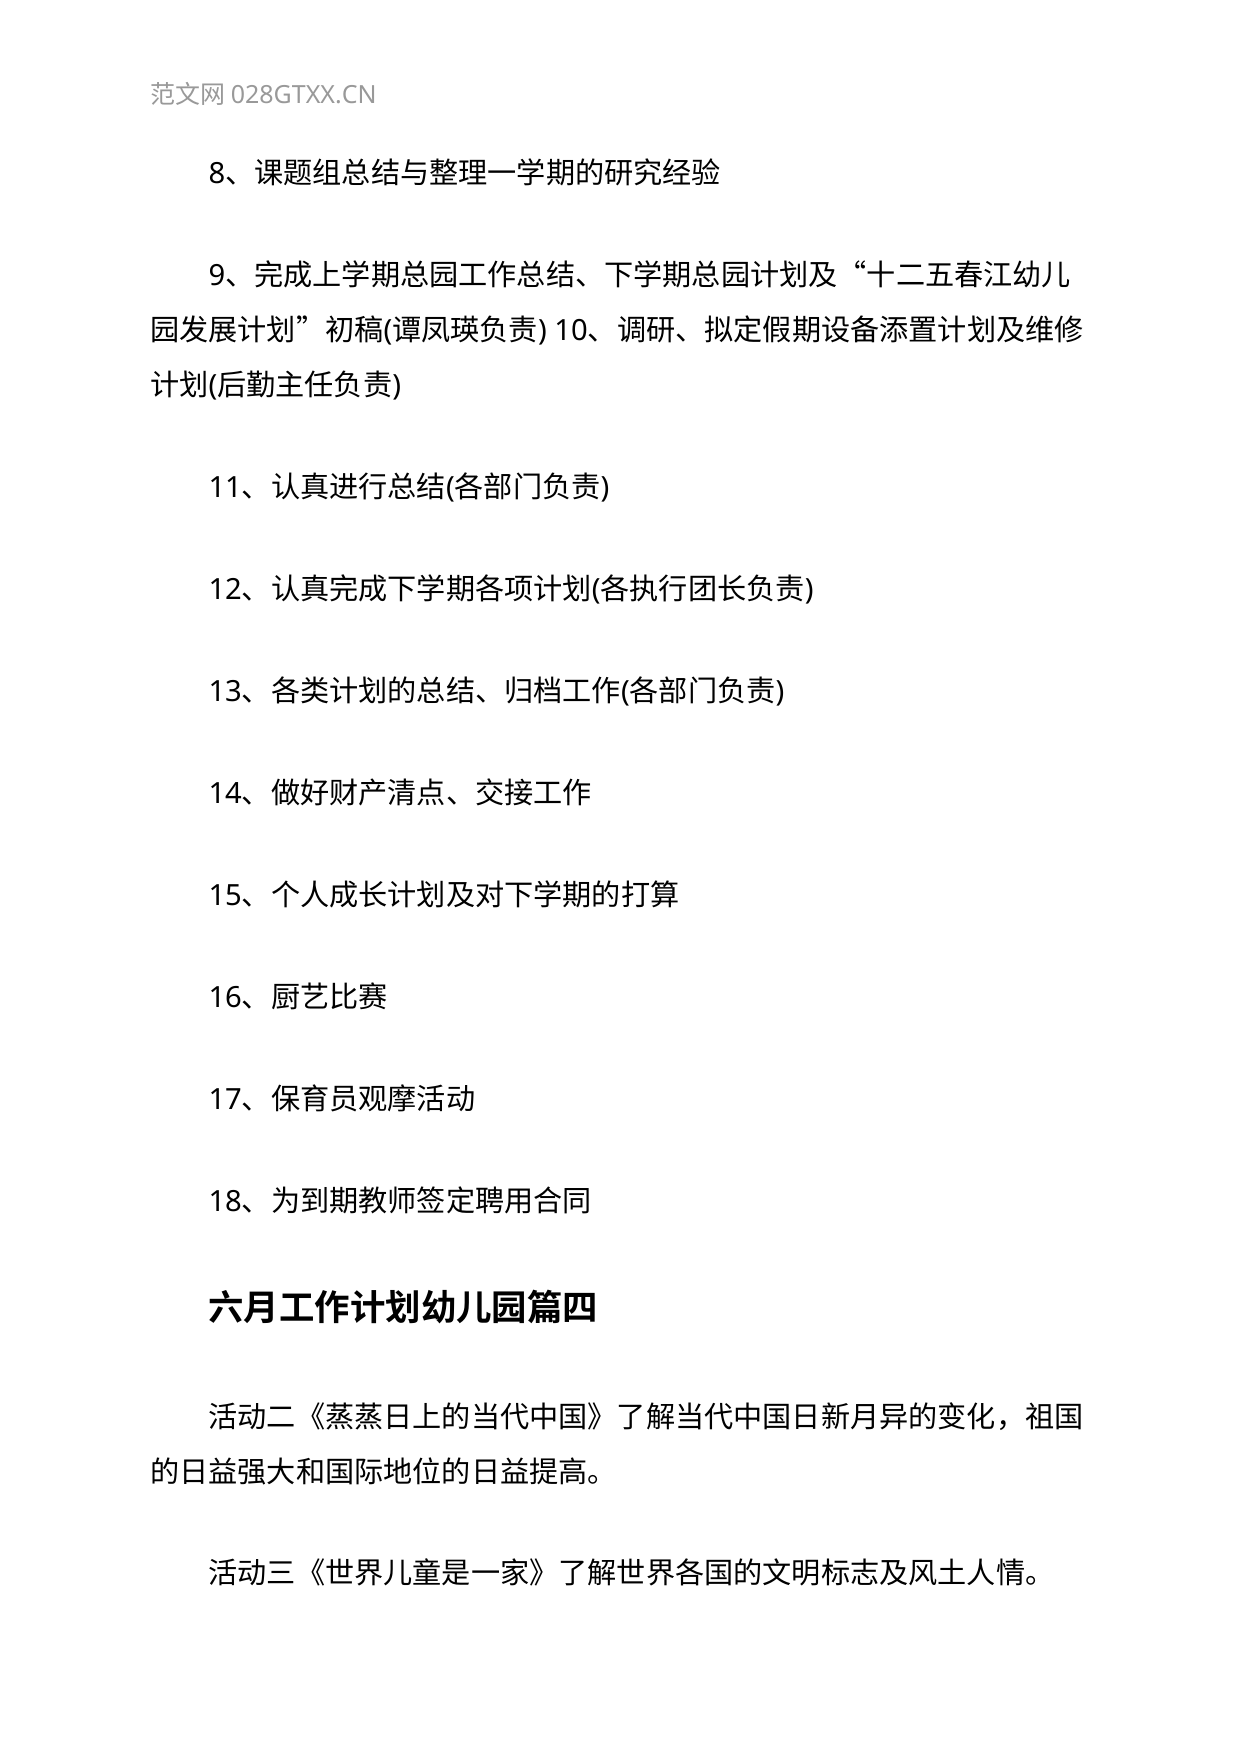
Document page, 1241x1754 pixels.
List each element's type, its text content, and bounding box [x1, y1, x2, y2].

text 12、认真完成下学期各项计划(各执行团长负责) [150, 566, 1090, 608]
text 18、为到期教师签定聘用合同 [150, 1178, 1090, 1220]
text 9、完成上学期总园工作总结、下学期总园计划及“十二五春江幼儿 园发展计划”初稿(谭凤瑛负责) 10、调研、拟定假期设备添置计划及维修计划(后勤主任负责) [150, 252, 1090, 404]
text 8、课题组总结与整理一学期的研究经验 [150, 150, 1090, 192]
text 活动三《世界儿童是一家》了解世界各国的文明标志及风土人情。 [150, 1550, 1090, 1592]
text 活动二《蒸蒸日上的当代中国》了解当代中国日新月异的变化，祖国的日益强大和国际地位的日益提高。 [150, 1393, 1090, 1490]
text 14、做好财产清点、交接工作 [150, 770, 1090, 812]
text 16、厨艺比赛 [150, 974, 1090, 1016]
text 六月工作计划幼儿园篇四 [150, 1280, 1090, 1331]
text 17、保育员观摩活动 [150, 1076, 1090, 1118]
text 15、个人成长计划及对下学期的打算 [150, 872, 1090, 914]
text 11、认真进行总结(各部门负责) [150, 464, 1090, 506]
text 13、各类计划的总结、归档工作(各部门负责) [150, 668, 1090, 710]
